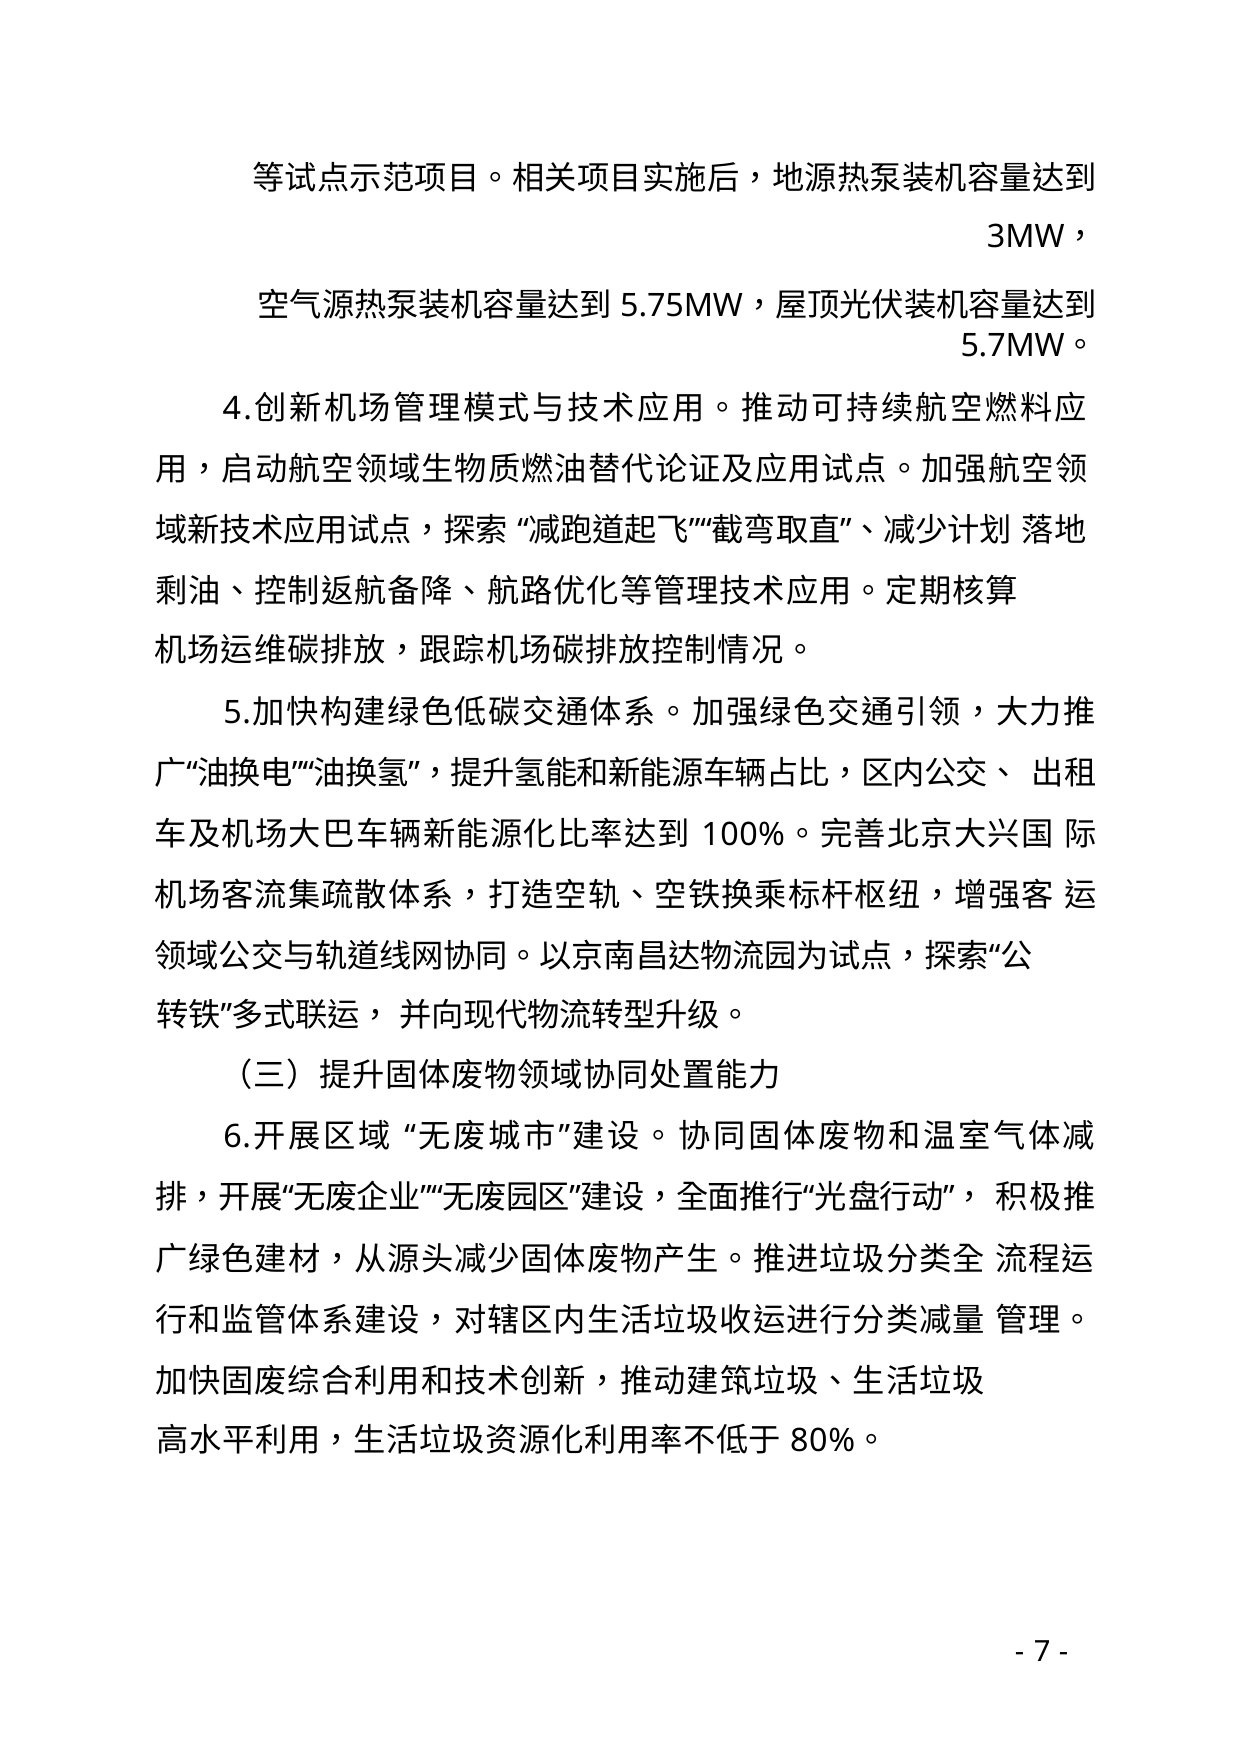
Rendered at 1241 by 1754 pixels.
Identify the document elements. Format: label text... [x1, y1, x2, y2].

text （三）提升固体废物领域协同处置能力 [221, 1054, 1097, 1094]
text 转铁”多式联运， 并向现代物流转型升级。 [156, 994, 1097, 1034]
text 空气源热泵装机容量达到 5.75MW，屋顶光伏装机容量达到 5.7MW。 [154, 284, 1097, 366]
text 机场运维碳排放，跟踪机场碳排放控制情况。 [154, 629, 1097, 670]
text 5.加快构建绿色低碳交通体系。加强绿色交通引领，大力推 广“油换电”“油换氢”，提升氢能和新能源车辆占比，区内公交、 出租车及机场大巴车辆新能源化比率达到 100%。完善北京大兴国 际机场客流集疏散体系，打造空轨、空铁换乘标杆枢纽，增强客 运领域公交与轨道线网协同。以京南昌达物流园为试点，探索“公 [154, 689, 1097, 977]
text 4.创新机场管理模式与技术应用。推动可持续航空燃料应 用，启动航空领域生物质燃油替代论证及应用试点。加强航空领 域新技术应用试点，探索 “减跑道起飞”“截弯取直”、减少计划 落地剩油、控制返航备降、航路优化等管理技术应用。定期核算 [155, 385, 1087, 612]
text 等试点示范项目。相关项目实施后，地源热泵装机容量达到 3MW， [154, 168, 1097, 284]
text 高水平利用，生活垃圾资源化利用率不低于 80%。 [156, 1419, 1097, 1459]
text 6.开展区域 “无废城市”建设。协同固体废物和温室气体减 排，开展“无废企业”“无废园区”建设，全面推行“光盘行动”， 积极推广绿色建材，从源头减少固体废物产生。推进垃圾分类全 流程运行和监管体系建设，对辖区内生活垃圾收运进行分类减量 管理。加快固废综合利用和技术创新，推动建筑垃圾、生活垃圾 [155, 1113, 1095, 1402]
